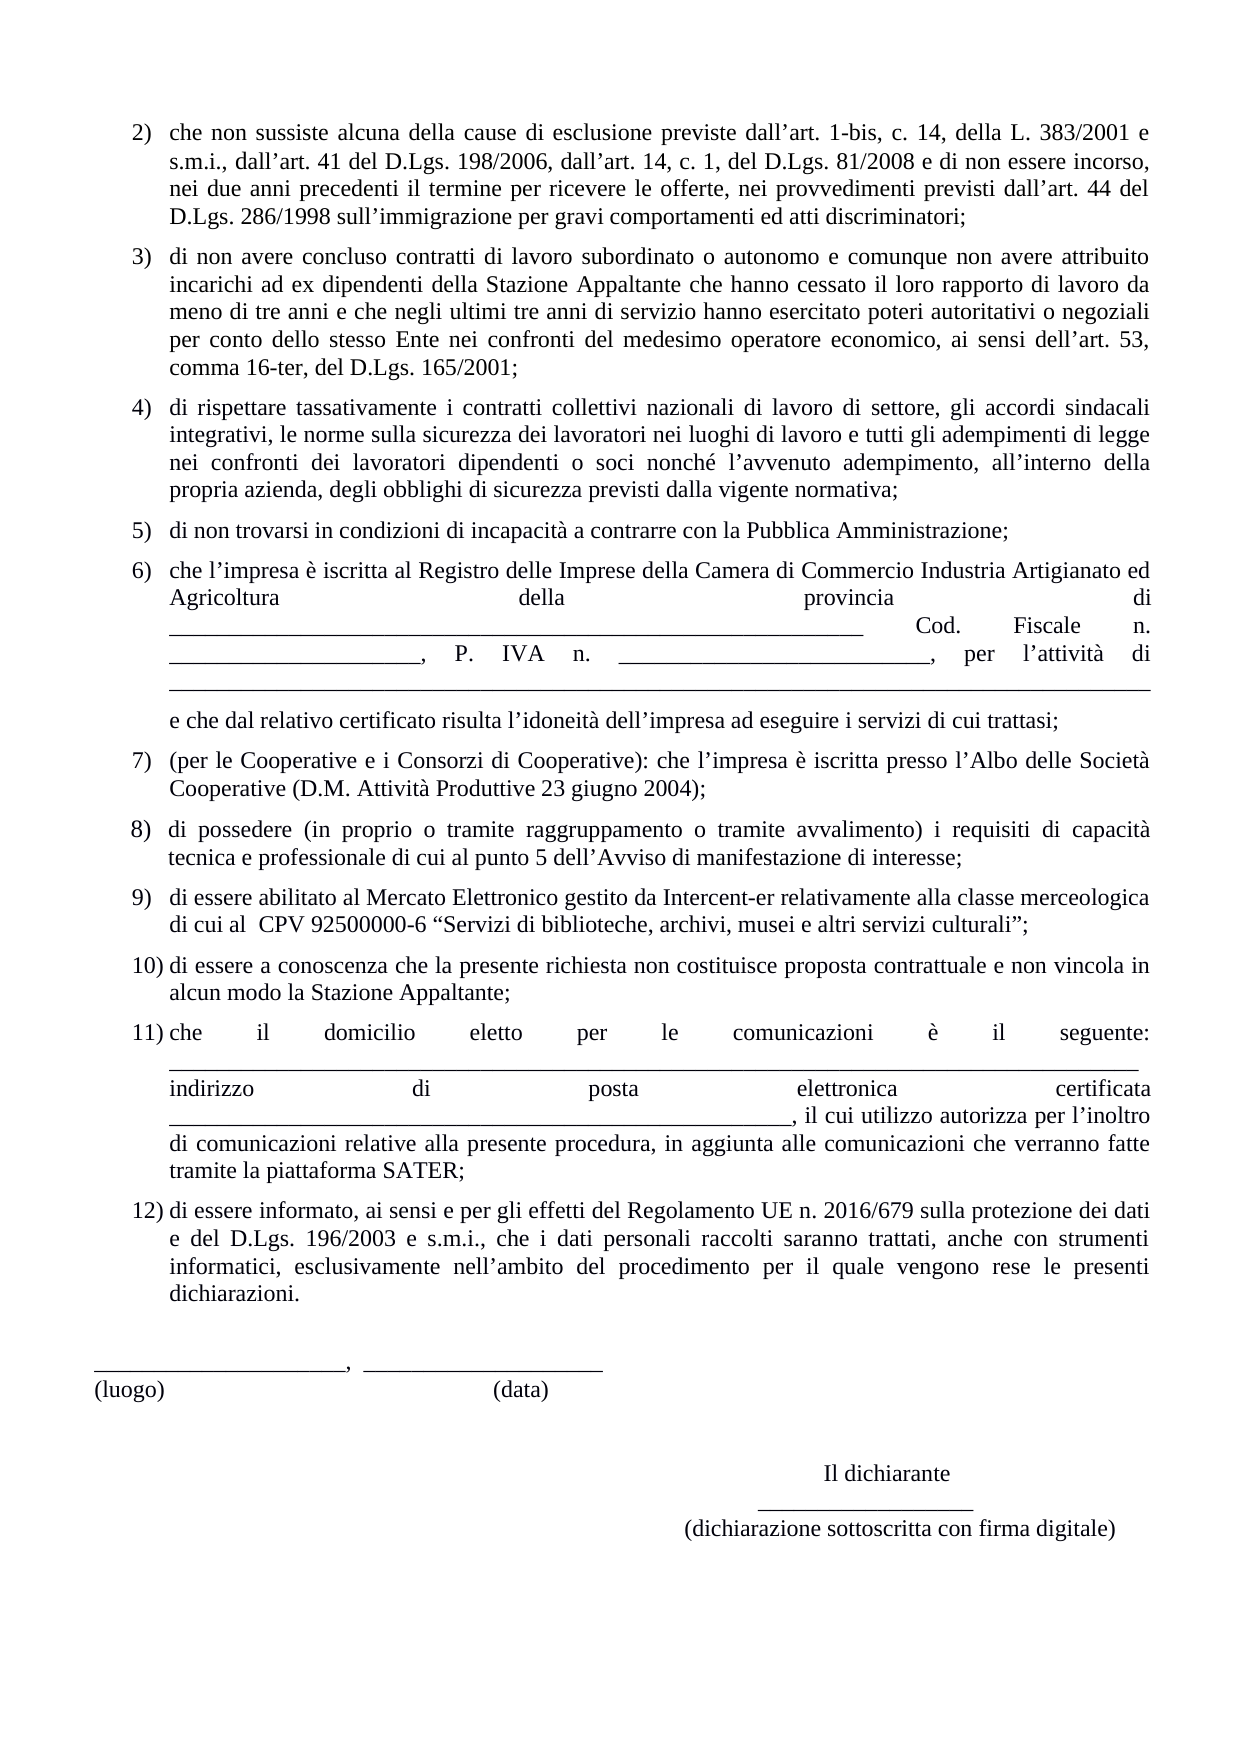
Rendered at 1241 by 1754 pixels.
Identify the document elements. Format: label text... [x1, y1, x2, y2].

list (per le Cooperative e i Consorzi di Cooperative): che l’impresa è iscritta presso l’Albo delle Società Cooperative (D.M. Attività Produttive 23 giugno 2004); [132, 746, 1152, 802]
list di essere a conoscenza che la presente richiesta non costituisce proposta contrattuale e non vincola in alcun modo la Stazione Appaltante; [132, 951, 1152, 1006]
list di non avere concluso contratti di lavoro subordinato o autonomo e comunque non avere attribuito incarichi ad ex dipendenti della Stazione Appaltante che hanno cessato il loro rapporto di lavoro da meno di tre anni e che negli ultimi tre anni di servizio hanno esercitato poteri autoritativi o negoziali per conto dello stesso Ente nei confronti del medesimo operatore economico, ai sensi dell’art. 53, comma 16-ter, del D.Lgs. 165/2001; [132, 242, 1152, 380]
list che non sussiste alcuna della cause di esclusione previste dall’art. 1-bis, c. 14, della L. 383/2001 e s.m.i., dall’art. 41 del D.Lgs. 198/2006, dall’art. 14, c. 1, del D.Lgs. 81/2008 e di non essere incorso, nei due anni precedenti il termine per ricevere le offerte, nei provvedimenti previsti dall’art. 44 del D.Lgs. 286/1998 sull’immigrazione per gravi comportamenti ed atti discriminatori; [132, 118, 1152, 230]
list di essere informato, ai sensi e per gli effetti del Regolamento UE n. 2016/679 sulla protezione dei dati e del D.Lgs. 196/2003 e s.m.i., che i dati personali raccolti saranno trattati, anche con strumenti informatici, esclusivamente nell’ambito del procedimento per il quale vengono rese le presenti dichiarazioni. [132, 1196, 1152, 1307]
list che il domicilio eletto per le comunicazioni è il seguente: _________________________________________________________________________________ indirizzo di posta elettronica certificata ____________________________________________________, il cui utilizzo autorizza per l’inoltro di comunicazioni relative alla presente procedura, in aggiunta alle comunicazioni che verranno fatte tramite la piattaforma SATER; [132, 1018, 1152, 1184]
text (dichiarazione sottoscritta con firma digitale) [94, 1514, 1152, 1541]
text _____________________, ____________________ [94, 1347, 1152, 1374]
list di non trovarsi in condizioni di incapacità a contrarre con la Pubblica Amministrazione; [132, 516, 1152, 543]
list di possedere (in proprio o tramite raggruppamento o tramite avvalimento) i requisiti di capacità tecnica e professionale di cui al punto 5 dell’Avviso di manifestazione di interesse; [130, 814, 1152, 870]
list di rispettare tassativamente i contratti collettivi nazionali di lavoro di settore, gli accordi sindacali integrativi, le norme sulla sicurezza dei lavoratori nei luoghi di lavoro e tutti gli adempimenti di legge nei confronti dei lavoratori dipendenti o soci nonché l’avvenuto adempimento, all’interno della propria azienda, degli obblighi di sicurezza previsti dalla vigente normativa; [132, 393, 1152, 503]
text __________________ [684, 1486, 1152, 1514]
list e che dal relativo certificato risulta l’idoneità dell’impresa ad eseguire i servizi di cui trattasi; [169, 706, 1152, 734]
text (luogo) (data) [94, 1374, 1152, 1402]
text Il dichiarante [684, 1458, 1152, 1486]
list che l’impresa è iscritta al Registro delle Imprese della Camera di Commercio Industria Artigianato ed Agricoltura della provincia di __________________________________________________________ Cod. Fiscale n. _____________________, P. IVA n. __________________________, per l’attività di __________________________________________________________________________________ [132, 556, 1152, 694]
list di essere abilitato al Mercato Elettronico gestito da Intercent-er relativamente alla classe merceologica di cui al CPV 92500000-6 “Servizi di biblioteche, archivi, musei e altri servizi culturali”; [132, 883, 1152, 938]
